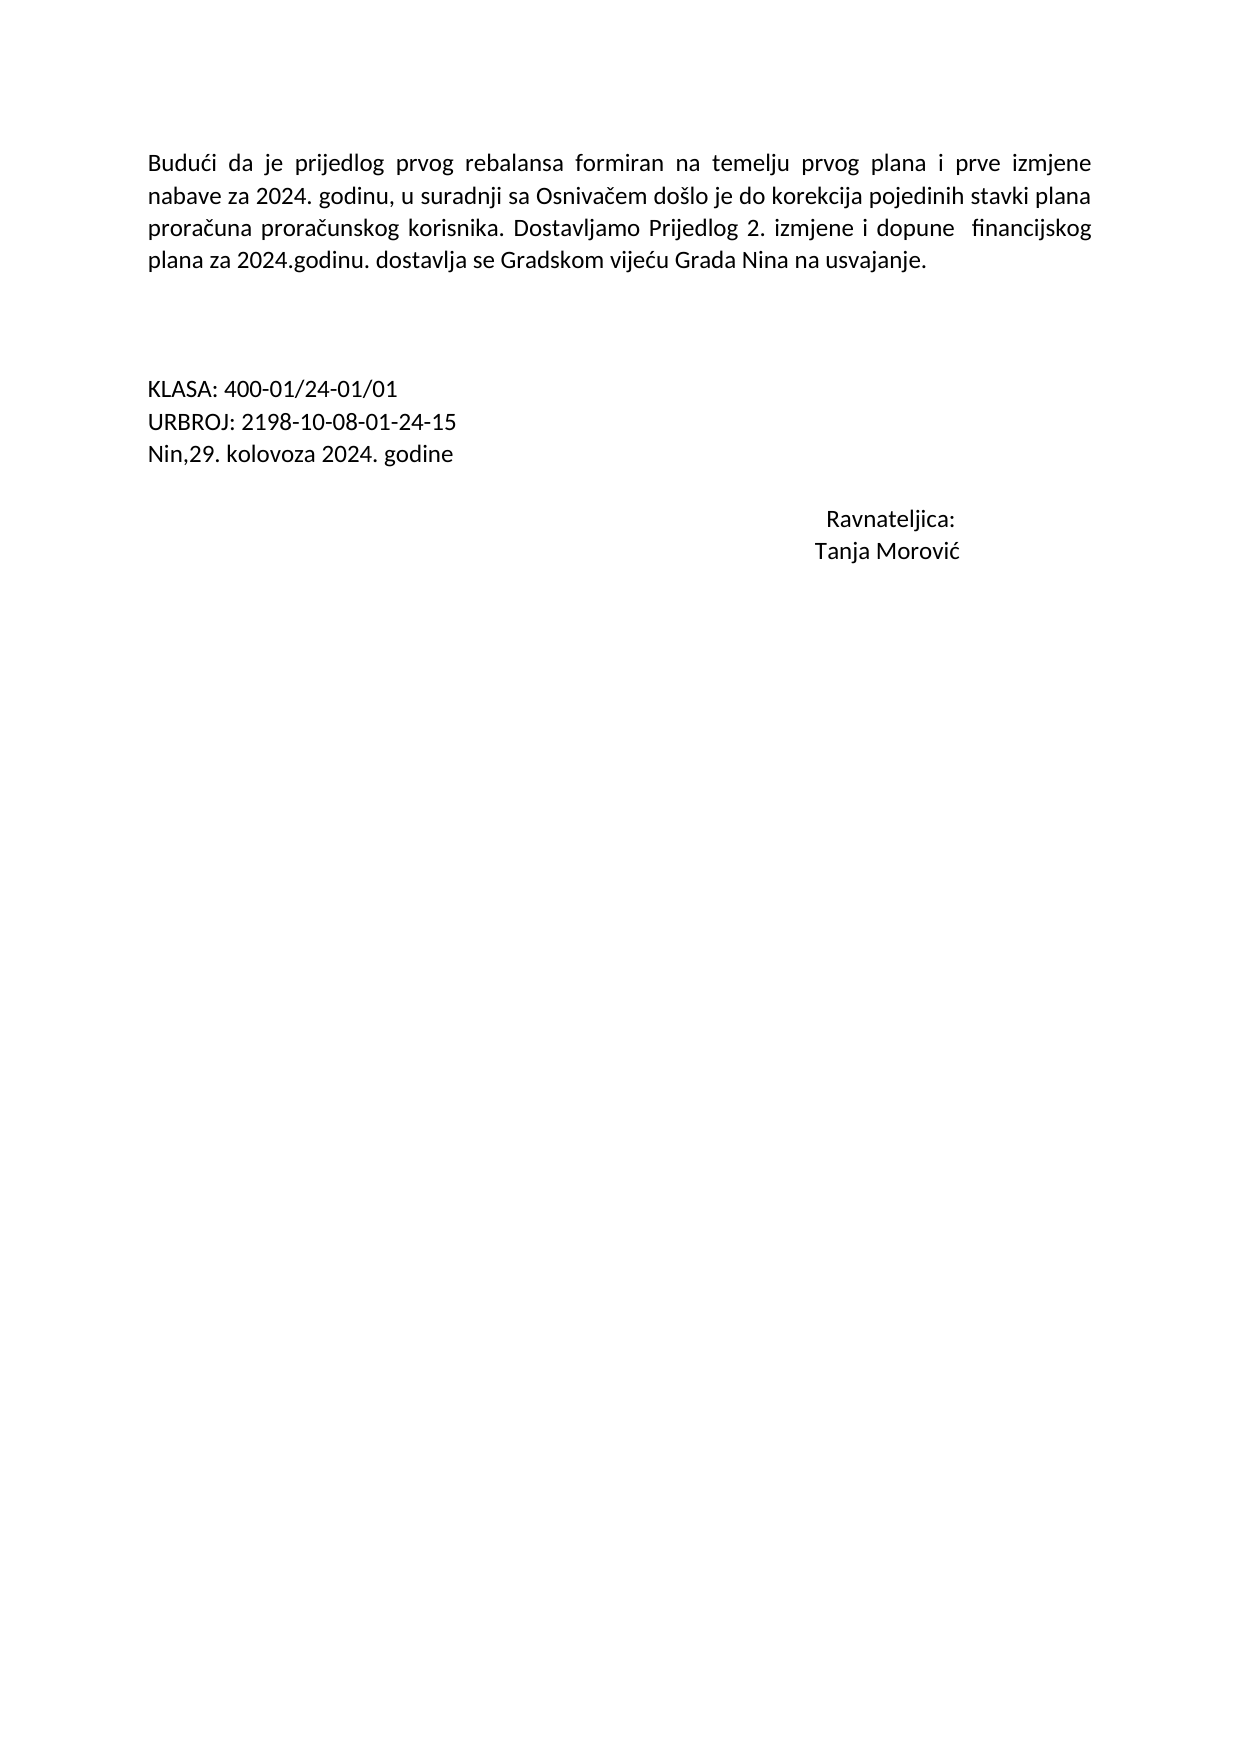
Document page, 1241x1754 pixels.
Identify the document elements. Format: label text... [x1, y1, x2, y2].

text Nin,29. kolovoza 2024. godine [148, 438, 1093, 469]
text KLASA: 400-01/24-01/01 [148, 374, 1093, 404]
text Budući da je prijedlog prvog rebalansa formiran na temelju prvog plana i prve izmjene nabave za 2024. godinu, u suradnji sa Osnivačem došlo je do korekcija pojedinih stavki plana proračuna proračunskog korisnika. Dostavljamo Prijedlog 2. izmjene i dopune financijskog plana za 2024.godinu. dostavlja se Gradskom vijeću Grada Nina na usvajanje. [148, 148, 1093, 275]
text Tanja Morović [148, 535, 1093, 566]
text URBROJ: 2198-10-08-01-24-15 [148, 406, 1093, 436]
text Ravnateljica: [148, 503, 1093, 533]
